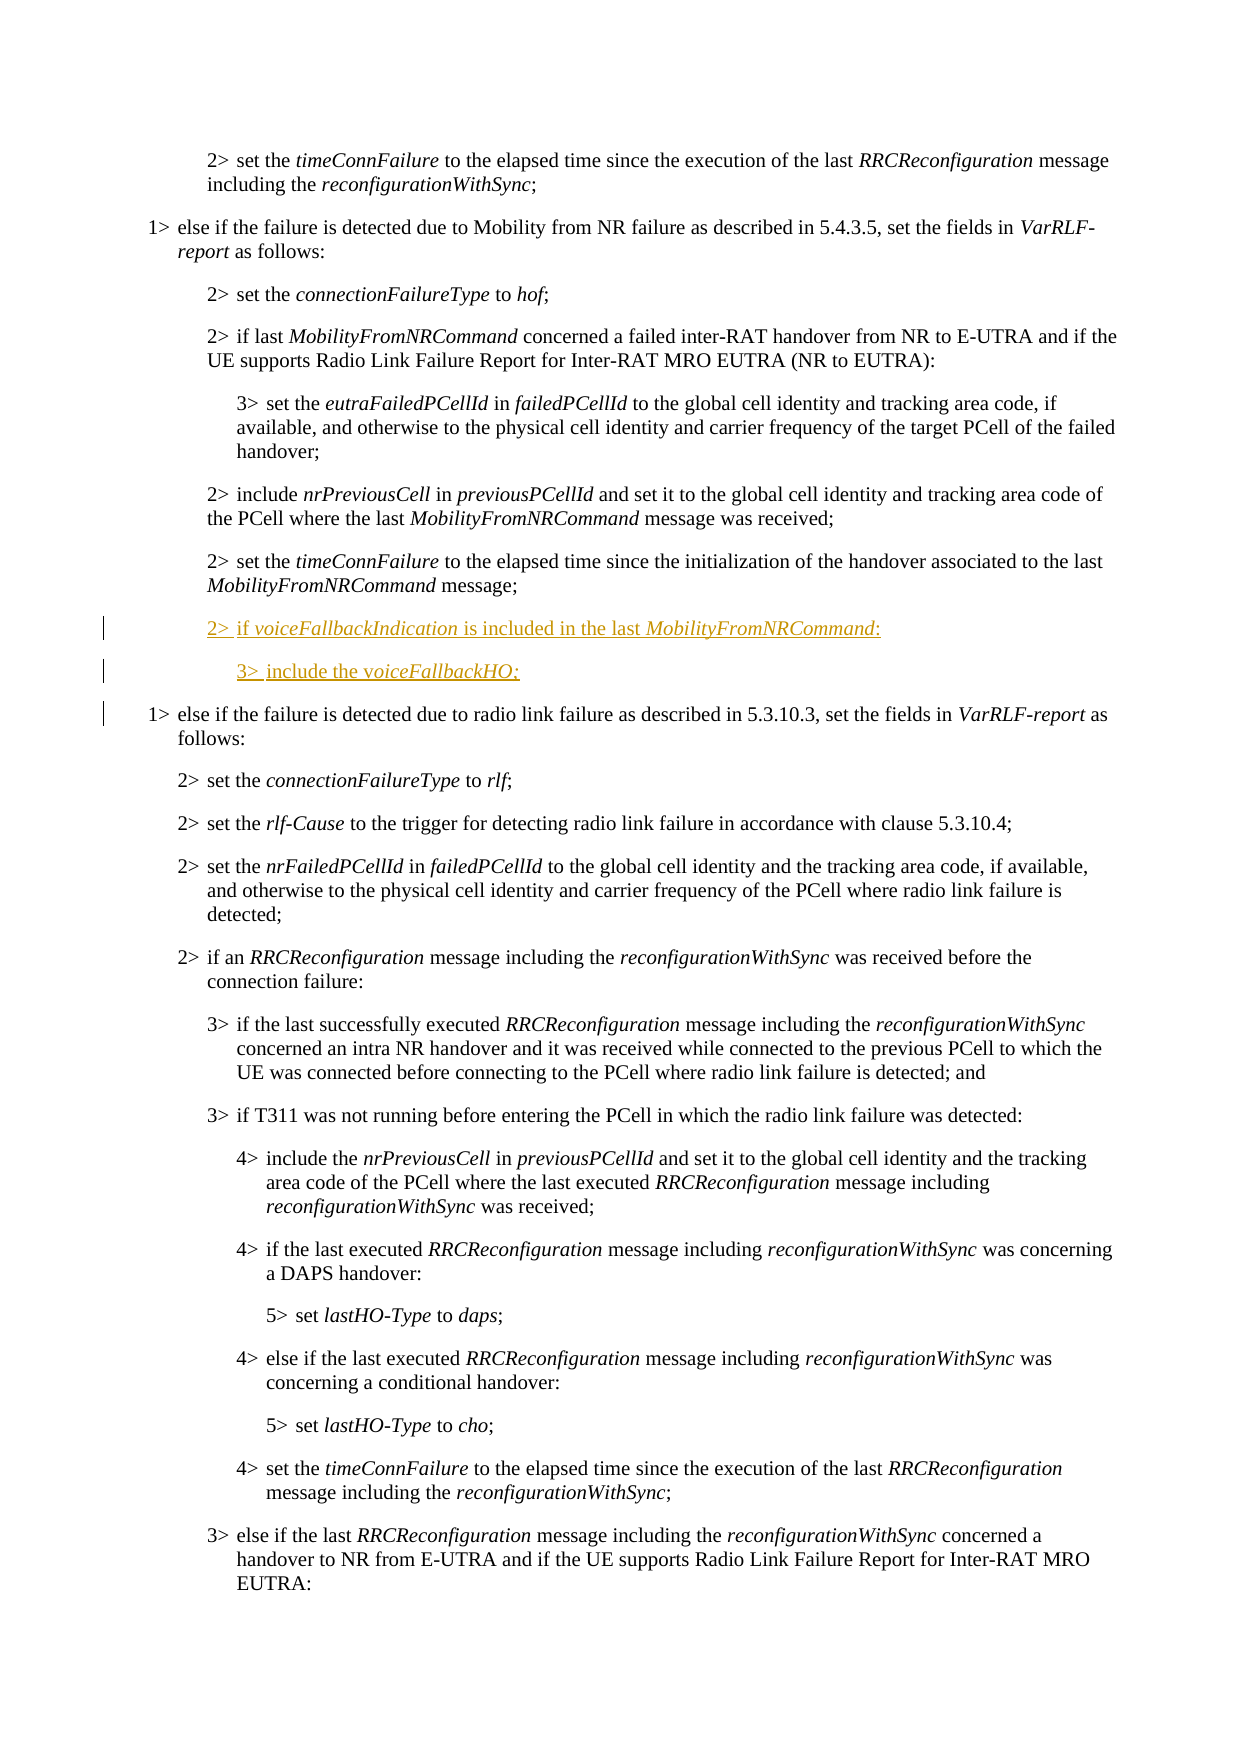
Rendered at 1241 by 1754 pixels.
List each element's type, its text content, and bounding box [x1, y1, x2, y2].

text 1> else if the failure is detected due to Mobility from NR failure as described in 5.4.3.5, set the fields in VarRLF-report as follows: [148, 214, 1122, 263]
text 5> set lastHO-Type to cho; [266, 1413, 1122, 1437]
text 2> set the timeConnFailure to the elapsed time since the execution of the last RRCReconfiguration message including the reconfigurationWithSync; [207, 148, 1122, 196]
text 2> set the nrFailedPCellId in failedPCellId to the global cell identity and the tracking area code, if available, and otherwise to the physical cell identity and carrier frequency of the PCell where radio link failure is detected; [177, 854, 1122, 926]
text 2> include nrPreviousCell in previousPCellId and set it to the global cell identity and tracking area code of the PCell where the last MobilityFromNRCommand message was received; [207, 482, 1122, 530]
text 2> if an RRCReconfiguration message including the reconfigurationWithSync was received before the connection failure: [177, 945, 1122, 993]
text 4> if the last executed RRCReconfiguration message including reconfigurationWithSync was concerning a DAPS handover: [236, 1236, 1122, 1284]
text 2> if last MobilityFromNRCommand concerned a failed inter-RAT handover from NR to E-UTRA and if the UE supports Radio Link Failure Report for Inter-RAT MRO EUTRA (NR to EUTRA): [207, 324, 1122, 372]
text 2> set the timeConnFailure to the elapsed time since the initialization of the handover associated to the last MobilityFromNRCommand message; [207, 549, 1122, 597]
text 4> include the nrPreviousCell in previousPCellId and set it to the global cell identity and the tracking area code of the PCell where the last executed RRCReconfiguration message including reconfigurationWithSync was received; [236, 1146, 1122, 1218]
text 3> if T311 was not running before entering the PCell in which the radio link failure was detected: [207, 1103, 1122, 1127]
text 3> set the eutraFailedPCellId in failedPCellId to the global cell identity and tracking area code, if available, and otherwise to the physical cell identity and carrier frequency of the target PCell of the failed handover; [236, 391, 1122, 463]
text 3> if the last successfully executed RRCReconfiguration message including the reconfigurationWithSync concerned an intra NR handover and it was received while connected to the previous PCell to which the UE was connected before connecting to the PCell where radio link failure is detected; and [207, 1012, 1122, 1084]
text 1> else if the failure is detected due to radio link failure as described in 5.3.10.3, set the fields in VarRLF-report as follows: [148, 701, 1122, 749]
text 2> set the connectionFailureType to hof; [207, 281, 1122, 306]
text 3> else if the last RRCReconfiguration message including the reconfigurationWithSync concerned a handover to NR from E-UTRA and if the UE supports Radio Link Failure Report for Inter-RAT MRO EUTRA: [207, 1523, 1122, 1595]
text 4> set the timeConnFailure to the elapsed time since the execution of the last RRCReconfiguration message including the reconfigurationWithSync; [236, 1456, 1122, 1504]
text 4> else if the last executed RRCReconfiguration message including reconfigurationWithSync was concerning a conditional handover: [236, 1346, 1122, 1394]
text 2> set the rlf-Cause to the trigger for detecting radio link failure in accordance with clause 5.3.10.4; [177, 811, 1122, 835]
text 5> set lastHO-Type to daps; [266, 1303, 1122, 1327]
text 2> set the connectionFailureType to rlf; [177, 768, 1122, 792]
